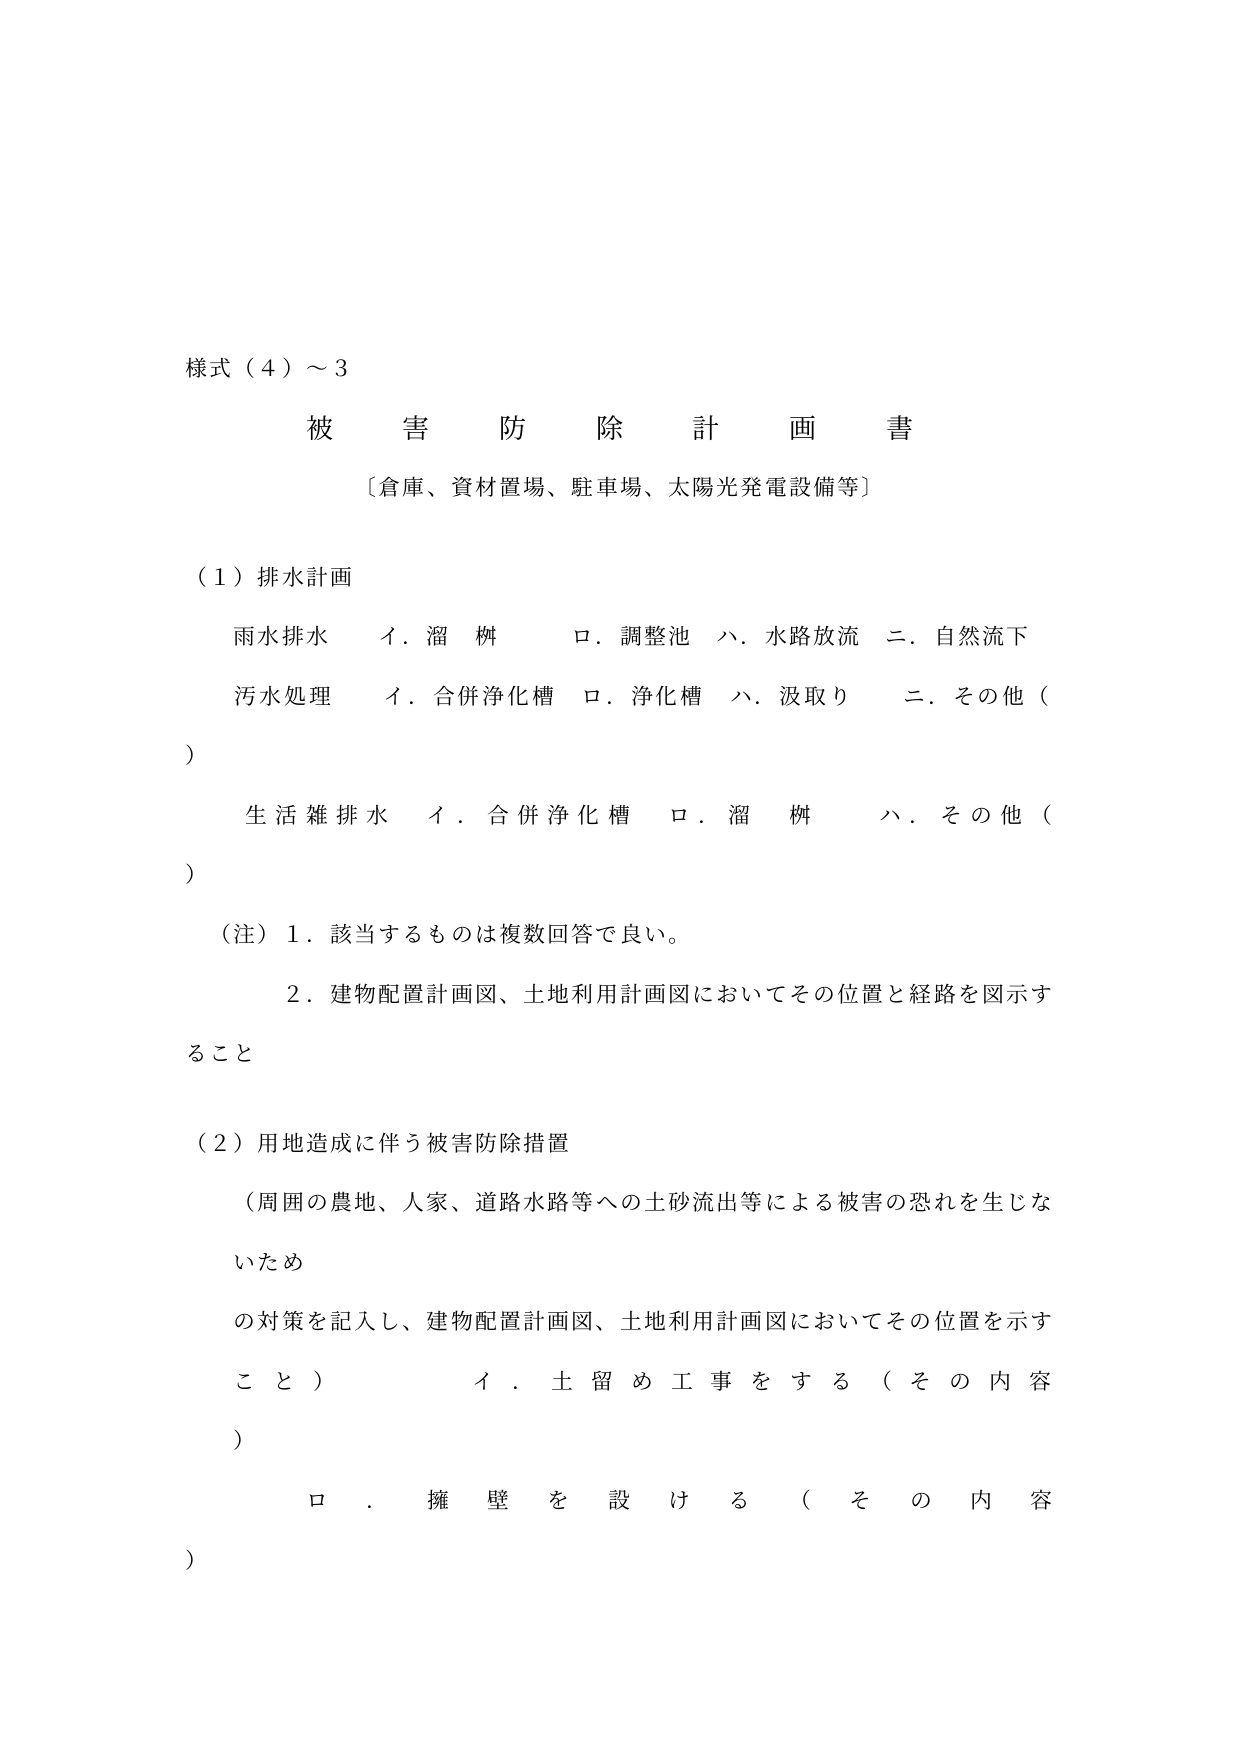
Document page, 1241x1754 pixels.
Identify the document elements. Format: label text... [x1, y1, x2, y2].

text の対策を記入し、建物配置計画図、土地利用計画図においてその位置を示すこと） イ．土留め工事をする（その内容 ） [206, 1290, 1055, 1469]
text 雨水排水 イ．溜 桝 ロ．調整池 ハ．水路放流 ニ．自然流下 [185, 605, 1055, 665]
text （２）用地造成に伴う被害防除措置 [185, 1112, 1055, 1171]
text 被 害 防 除 計 画 書 [185, 397, 1055, 456]
text 〔倉庫、資材置場、駐車場、太陽光発電設備等〕 [185, 456, 1055, 516]
text （周囲の農地、人家、道路水路等への土砂流出等による被害の恐れを生じないため [229, 1171, 1055, 1290]
text ロ．擁壁を設ける（その内容 ） [185, 1469, 1055, 1588]
text （注）１．該当するものは複数回答で良い。 [185, 903, 1055, 963]
text 汚水処理 イ．合併浄化槽 ロ．浄化槽 ハ．汲取り ニ．その他（ ） [185, 665, 1055, 784]
text 様式（４）～３ [185, 337, 1055, 397]
text （１）排水計画 [185, 546, 1055, 605]
text ２．建物配置計画図、土地利用計画図においてその位置と経路を図示すること [185, 963, 1055, 1082]
text 生活雑排水 イ．合併浄化槽 ロ．溜 桝 ハ．その他（ ） [185, 784, 1055, 903]
